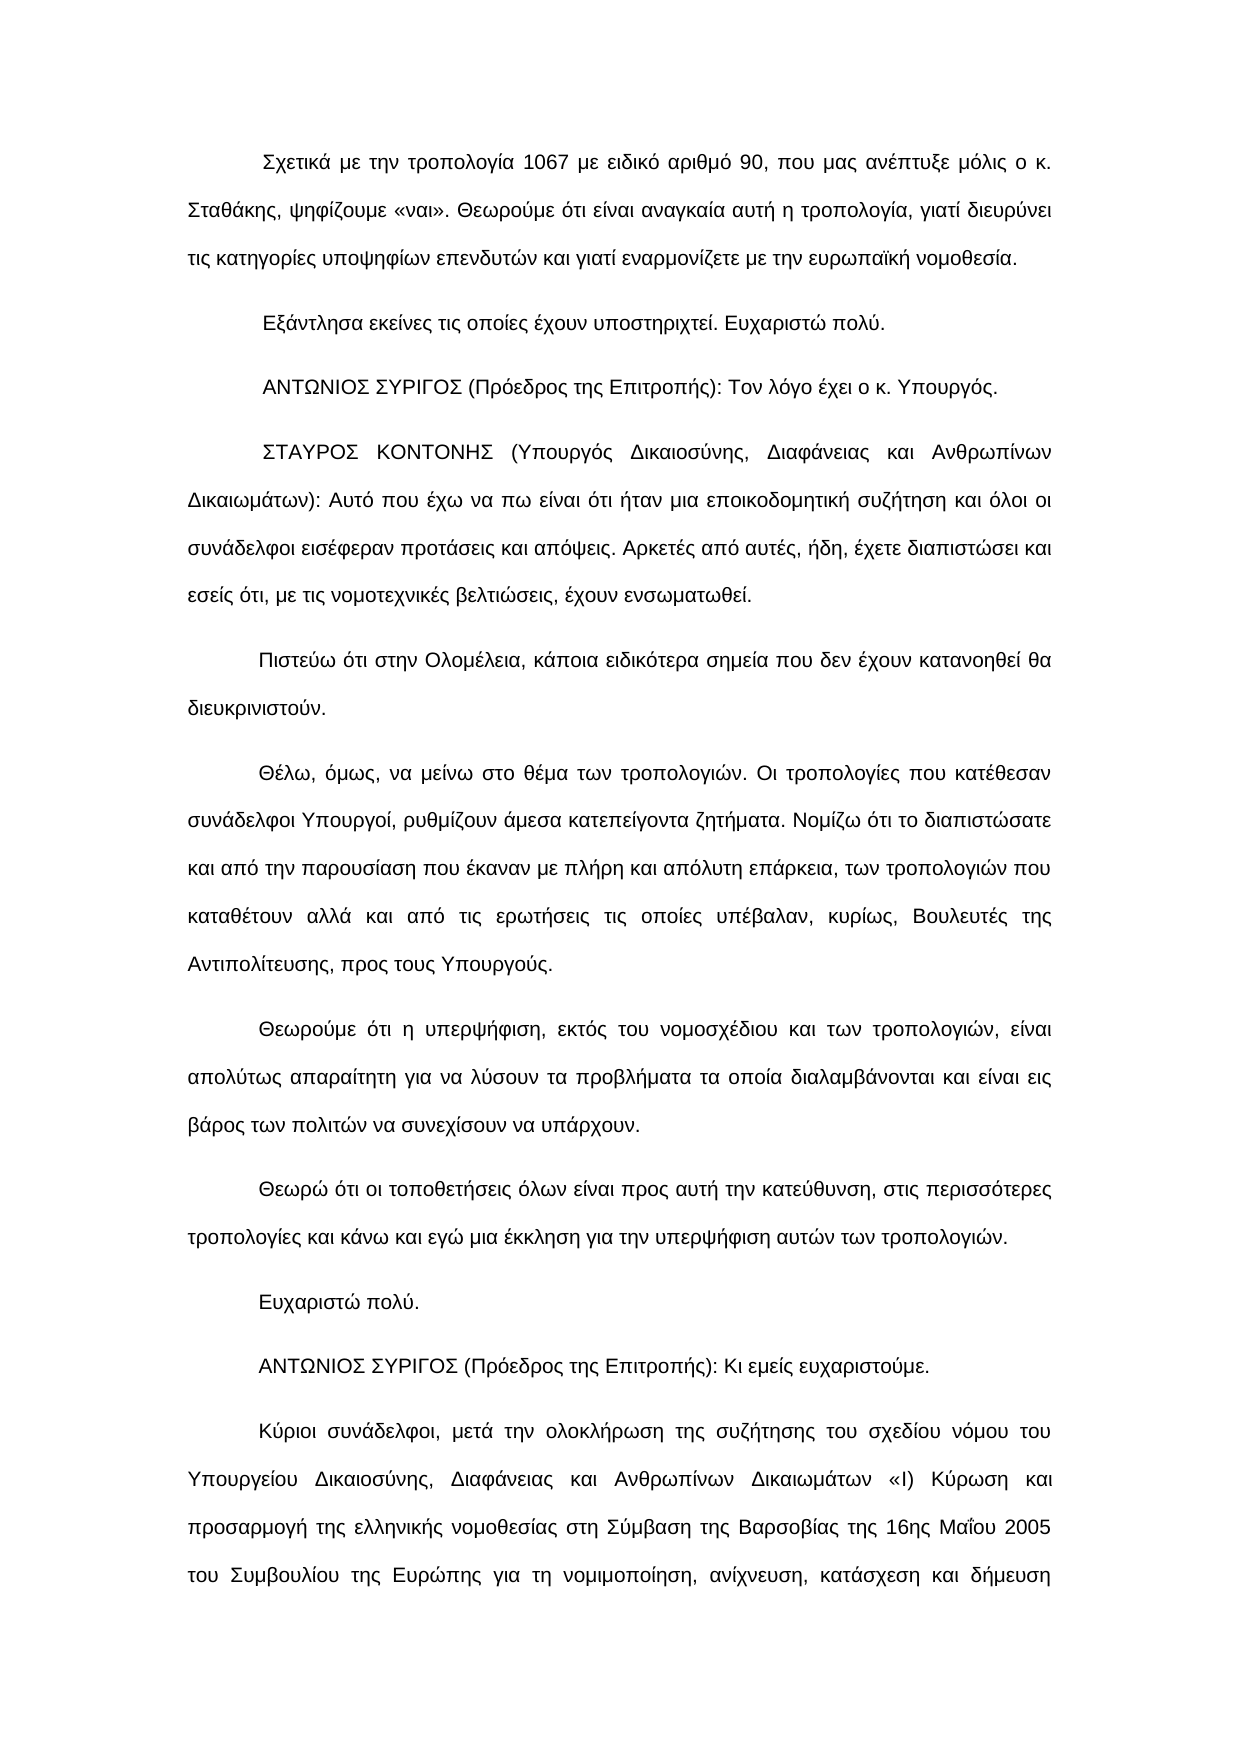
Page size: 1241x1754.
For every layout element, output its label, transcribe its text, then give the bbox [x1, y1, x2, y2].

text ΑΝΤΩΝΙΟΣ ΣΥΡΙΓΟΣ (Πρόεδρος της Επιτροπής): Τον λόγο έχει ο κ. Υπουργός. [187, 375, 1053, 399]
text Θέλω, όμως, να μείνω στο θέμα των τροπολογιών. Οι τροπολογίες που κατέθεσαν συνάδελφοι Υπουργοί, ρυθμίζουν άμεσα κατεπείγοντα ζητήματα. Νομίζω ότι το διαπιστώσατε και από την παρουσίαση που έκαναν με πλήρη και απόλυτη επάρκεια, των τροπολογιών που καταθέτουν αλλά και από τις ερωτήσεις τις οποίες υπέβαλαν, κυρίως, Βουλευτές της Αντιπολίτευσης, προς τους Υπουργούς. [187, 760, 1053, 976]
text Ευχαριστώ πολύ. [187, 1289, 1053, 1313]
text Πιστεύω ότι στην Ολομέλεια, κάποια ειδικότερα σημεία που δεν έχουν κατανοηθεί θα διευκρινιστούν. [187, 648, 1053, 720]
text ΣΤΑΥΡΟΣ ΚΟΝΤΟΝΗΣ (Υπουργός Δικαιοσύνης, Διαφάνειας και Ανθρωπίνων Δικαιωμάτων): Αυτό που έχω να πω είναι ότι ήταν μια εποικοδομητική συζήτηση και όλοι οι συνάδελφοι εισέφεραν προτάσεις και απόψεις. Αρκετές από αυτές, ήδη, έχετε διαπιστώσει και εσείς ότι, με τις νομοτεχνικές βελτιώσεις, έχουν ενσωματωθεί. [187, 439, 1053, 607]
text Σχετικά με την τροπολογία 1067 με ειδικό αριθμό 90, που μας ανέπτυξε μόλις ο κ. Σταθάκης, ψηφίζουμε «ναι». Θεωρούμε ότι είναι αναγκαία αυτή η τροπολογία, γιατί διευρύνει τις κατηγορίες υποψηφίων επενδυτών και γιατί εναρμονίζετε με την ευρωπαϊκή νομοθεσία. [187, 150, 1053, 270]
text Θεωρώ ότι οι τοποθετήσεις όλων είναι προς αυτή την κατεύθυνση, στις περισσότερες τροπολογίες και κάνω και εγώ μια έκκληση για την υπερψήφιση αυτών των τροπολογιών. [187, 1177, 1053, 1249]
text Εξάντλησα εκείνες τις οποίες έχουν υποστηριχτεί. Ευχαριστώ πολύ. [187, 310, 1053, 334]
text ΑΝΤΩΝΙΟΣ ΣΥΡΙΓΟΣ (Πρόεδρος της Επιτροπής): Κι εμείς ευχαριστούμε. [187, 1354, 1053, 1378]
text Θεωρούμε ότι η υπερψήφιση, εκτός του νομοσχέδιου και των τροπολογιών, είναι απολύτως απαραίτητη για να λύσουν τα προβλήματα τα οποία διαλαμβάνονται και είναι εις βάρος των πολιτών να συνεχίσουν να υπάρχουν. [187, 1017, 1053, 1136]
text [187, 1419, 1053, 1586]
